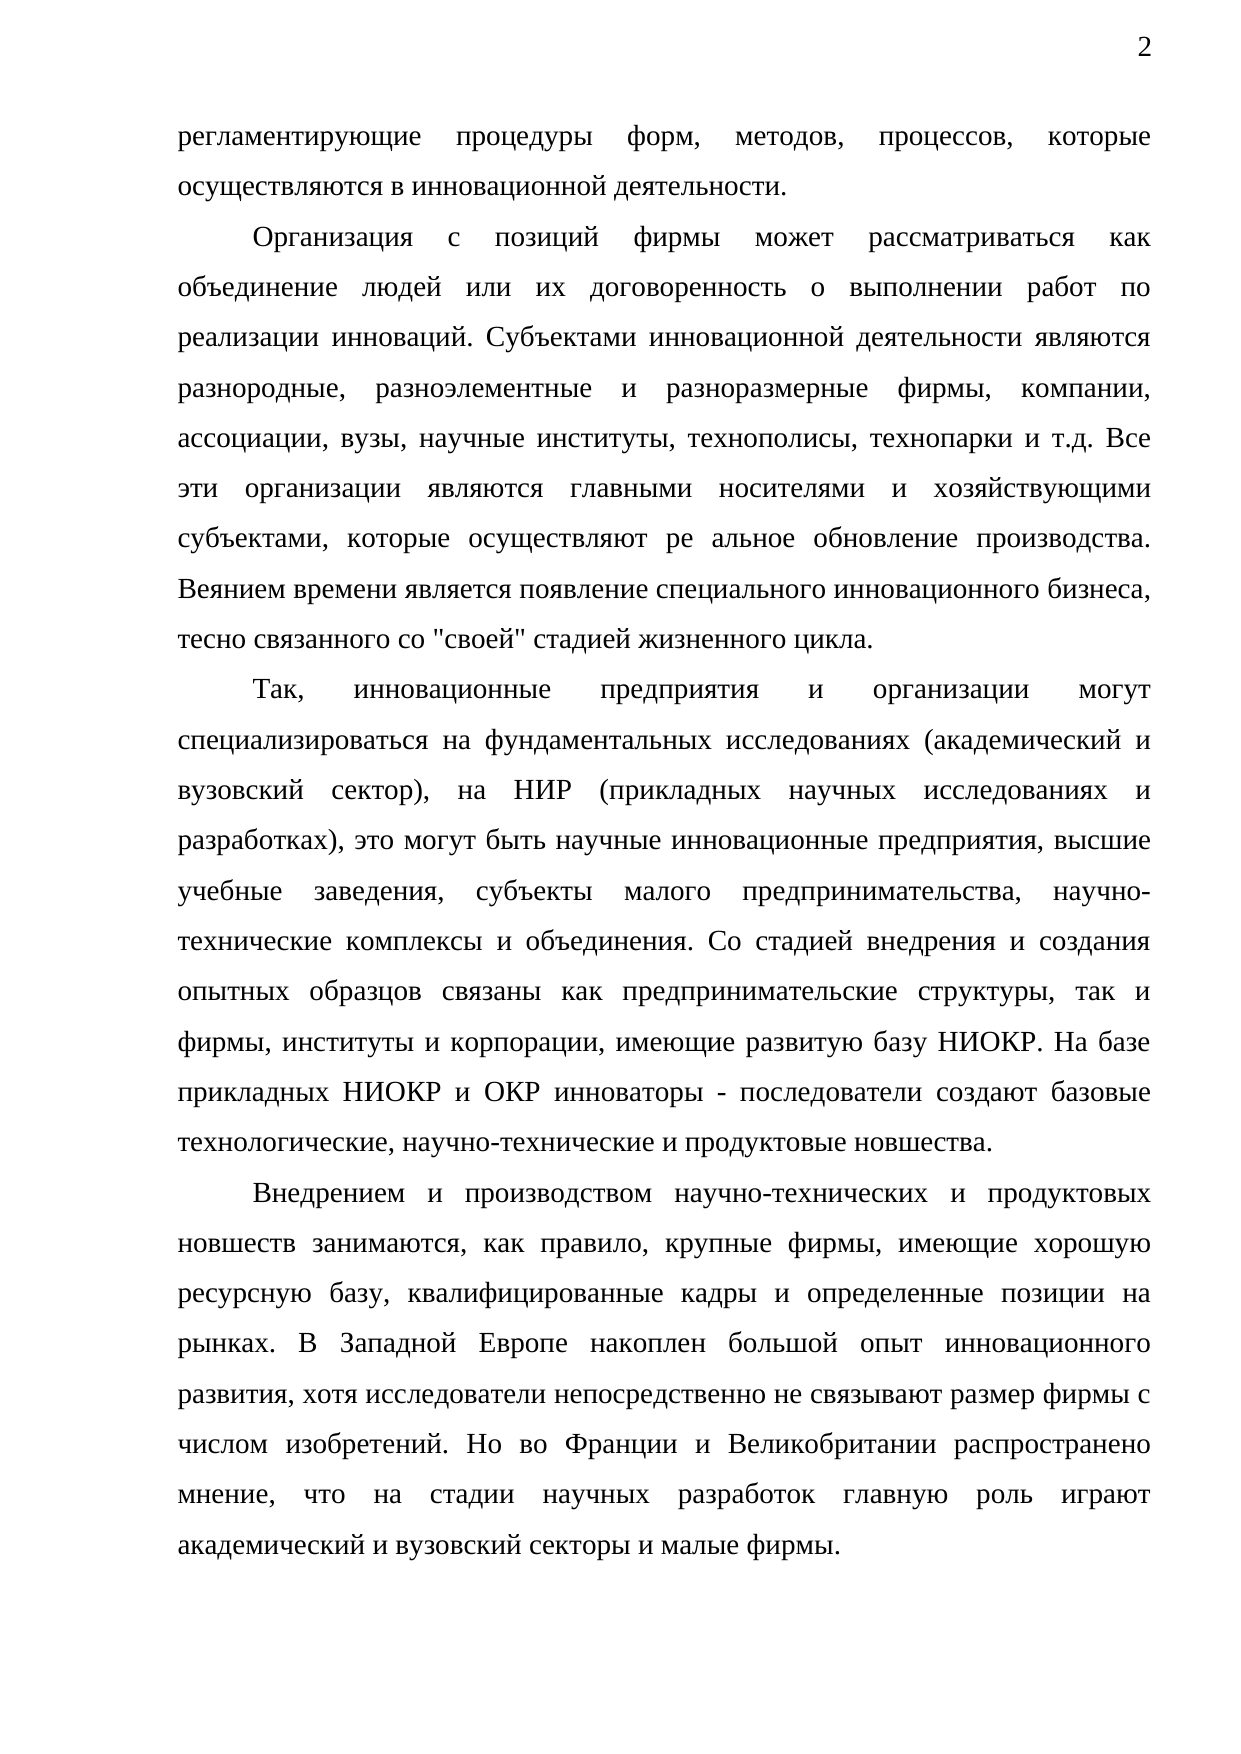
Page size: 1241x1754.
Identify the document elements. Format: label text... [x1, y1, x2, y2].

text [177, 118, 1152, 202]
text Организация с позиций фирмы может рассматриваться как объединение людей или их договоренность о выполнении работ по реализации инноваций. Субъектами инновационной деятельности являются разнородные, разноэлементные и разноразмерные фирмы, компании, ассоциации, вузы, научные институты, технополисы, технопарки и т.д. Все эти организации являются главными носителями и хозяйствующими субъектами, которые осуществляют ре альное обновление производства. Веянием времени является появление специального инновационного бизнеса, тесно связанного со "своей" стадией жизненного цикла. [177, 219, 1152, 655]
text Так, инновационные предприятия и организации могут специализироваться на фундаментальных исследованиях (академический и вузовский сектор), на НИР (прикладных научных исследованиях и разработках), это могут быть научные инновационные предприятия, высшие учебные заведения, субъекты малого предпринимательства, научно-технические комплексы и объединения. Со стадией внедрения и создания опытных образцов связаны как предпринимательские структуры, так и фирмы, институты и корпорации, имеющие развитую базу НИОКР. На базе прикладных НИОКР и ОКР инноваторы - последователи создают базовые технологические, научно-технические и продуктовые новшества. [177, 672, 1152, 1158]
text Внедрением и производством научно-технических и продуктовых новшеств занимаются, как правило, крупные фирмы, имеющие хорошую ресурсную базу, квалифицированные кадры и определенные позиции на рынках. В Западной Европе накоплен большой опыт инновационного развития, хотя исследователи непосредственно не связывают размер фирмы с числом изобретений. Но во Франции и Великобритании распространено мнение, что на стадии научных разработок главную роль играют академический и вузовский секторы и малые фирмы. [177, 1175, 1152, 1560]
